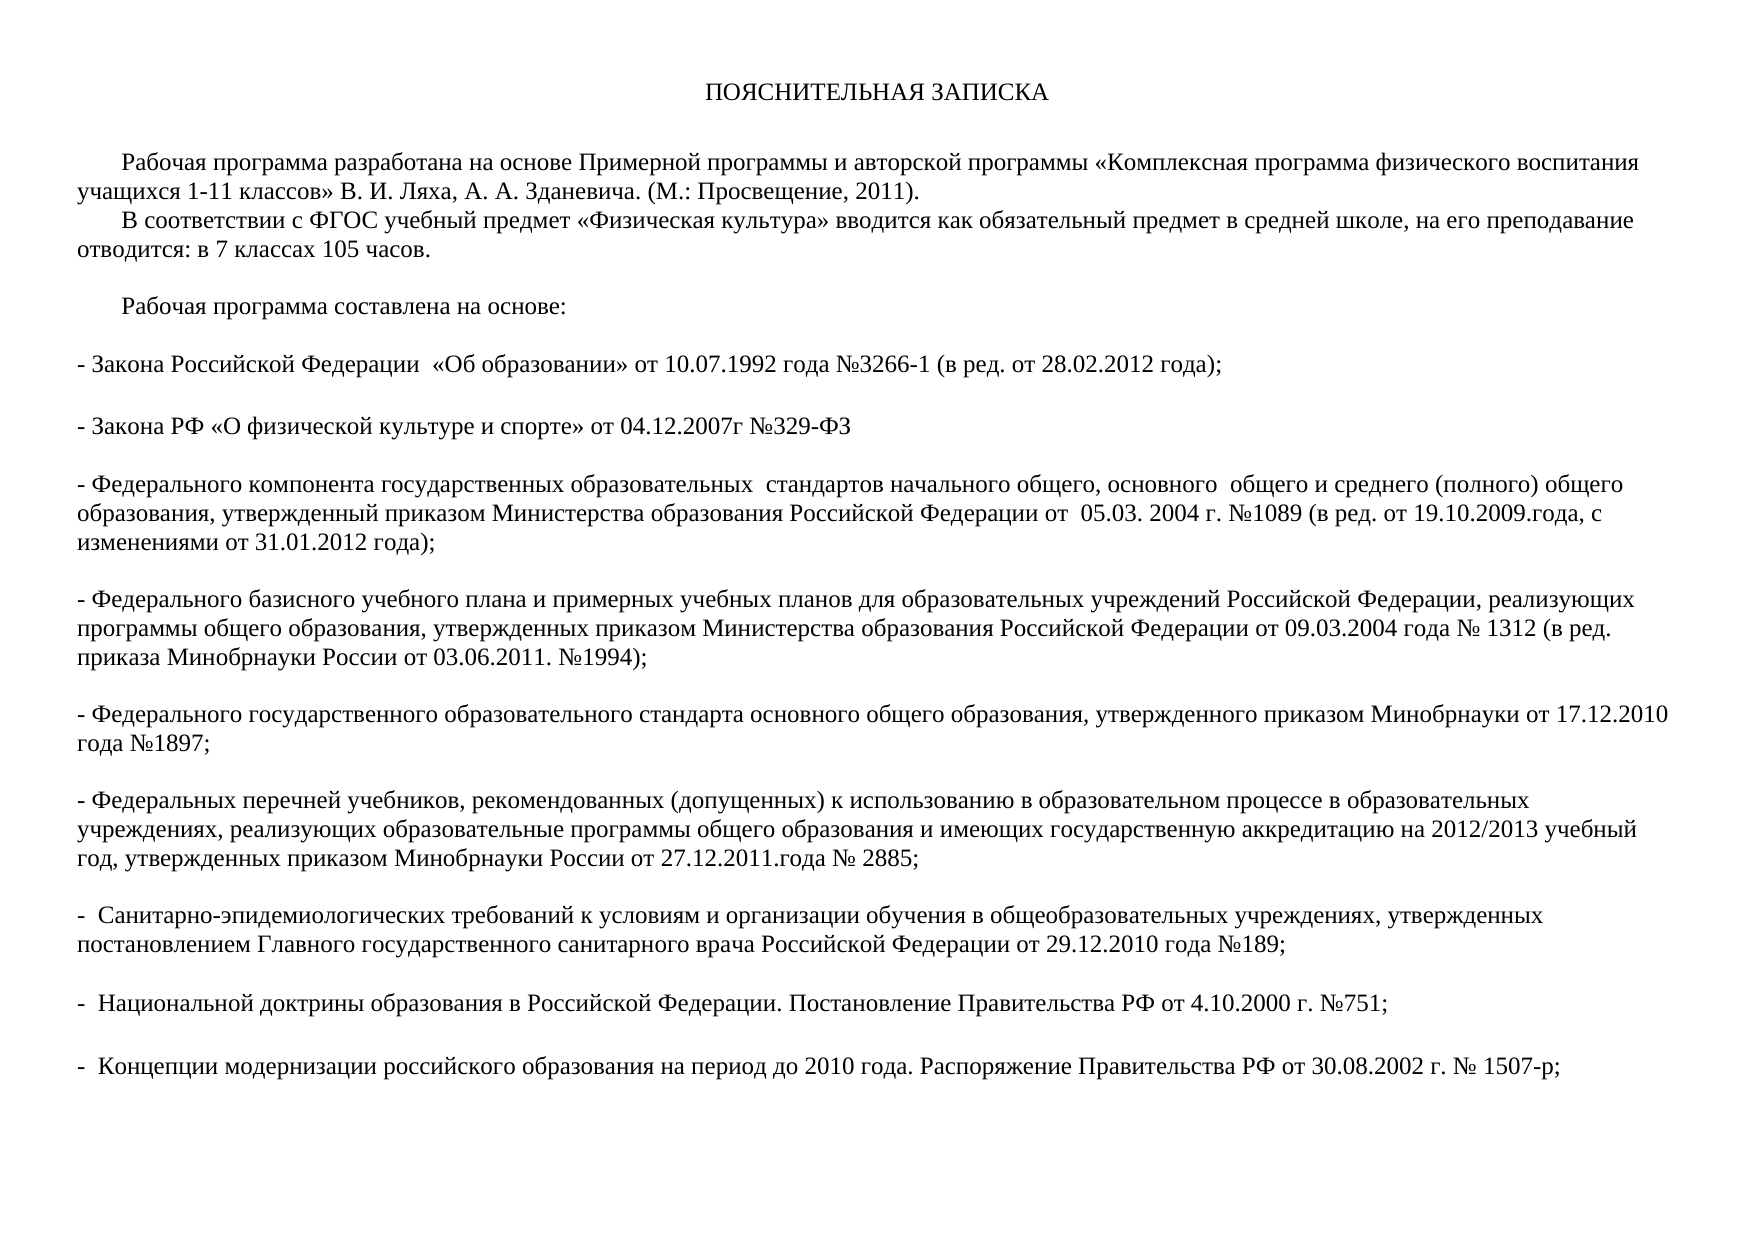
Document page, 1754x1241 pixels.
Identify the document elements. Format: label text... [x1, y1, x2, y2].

text - Концепции модернизации российского образования на период до 2010 года. Распоряжение Правительства РФ от 30.08.2002 г. № 1507-р; [77, 1049, 1677, 1081]
text - Санитарно-эпидемиологических требований к условиям и организации обучения в общеобразовательных учреждениях, утвержденных постановлением Главного государственного санитарного врача Российской Федерации от 29.12.2010 года №189; [77, 900, 1677, 958]
text - Федеральных перечней учебников, рекомендованных (допущенных) к использованию в образовательном процессе в образовательных учреждениях, реализующих образовательные программы общего образования и имеющих государственную аккредитацию на 2012/2013 учебный год, утвержденных приказом Минобрнауки России от 27.12.2011.года № 2885; [77, 785, 1677, 872]
text Рабочая программа составлена на основе: [77, 291, 1677, 320]
text - Закона РФ «О физической культуре и спорте» от 04.12.2007г №329-ФЗ [77, 409, 1677, 440]
text - Национальной доктрины образования в Российской Федерации. Постановление Правительства РФ от 4.10.2000 г. №751; [77, 987, 1677, 1018]
text - Федерального компонента государственных образовательных стандартов начального общего, основного общего и среднего (полного) общего образования, утвержденный приказом Министерства образования Российской Федерации от 05.03. 2004 г. №1089 (в ред. от 19.10.2009.года, с изменениями от 31.01.2012 года); [77, 469, 1677, 555]
text ПОЯСНИТЕЛЬНАЯ ЗАПИСКА [77, 77, 1677, 106]
text - Федерального государственного образовательного стандарта основного общего образования, утвержденного приказом Минобрнауки от 17.12.2010 года №1897; [77, 699, 1677, 757]
text Рабочая программа разработана на основе Примерной программы и авторской программы «Комплексная программа физического воспитания учащихся 1-11 классов» В. И. Ляха, А. А. Зданевича. (М.: Просвещение, 2011). [77, 147, 1677, 205]
text - Закона Российской Федерации «Об образовании» от 10.07.1992 года №3266-1 (в ред. от 28.02.2012 года); [77, 349, 1677, 377]
text - Федерального базисного учебного плана и примерных учебных планов для образовательных учреждений Российской Федерации, реализующих программы общего образования, утвержденных приказом Министерства образования Российской Федерации от 09.03.2004 года № 1312 (в ред. приказа Минобрнауки России от 03.06.2011. №1994); [77, 584, 1677, 670]
text В соответствии с ФГОС учебный предмет «Физическая культура» вводится как обязательный предмет в средней школе, на его преподавание отводится: в 7 классах 105 часов. [77, 205, 1677, 262]
